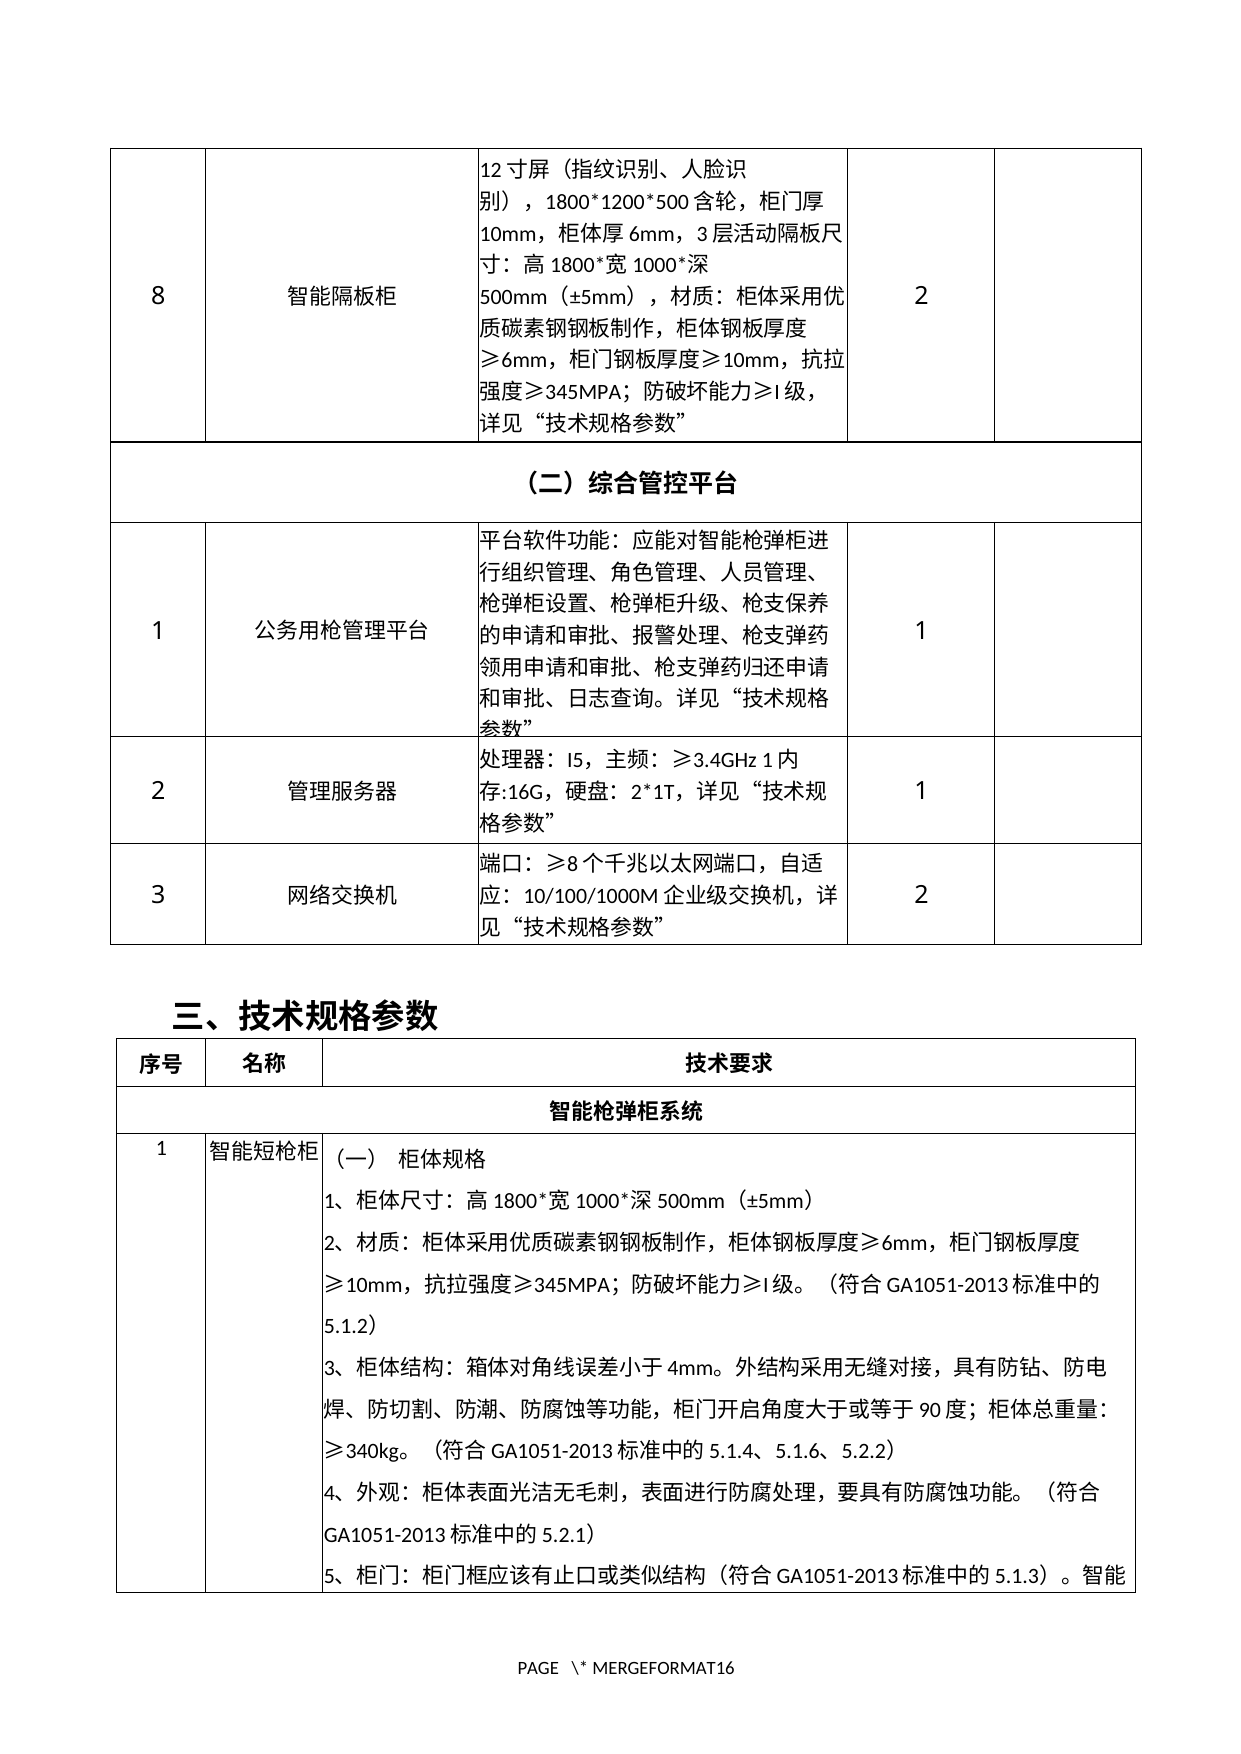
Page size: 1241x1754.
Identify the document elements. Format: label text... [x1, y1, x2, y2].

table_cell 12寸屏（指纹识别、人脸识别），1800*1200*500含轮，柜门厚10mm，柜体厚6mm，3层活动隔板尺寸：高 1800*宽 1000*深 500mm（±5mm），材质：柜体采用优质碳素钢钢板制作，柜体钢板厚度≥6mm，柜门钢板厚度≥10mm，抗拉强度≥345MPA；防破坏能力≥I级，详见“技术规格参数” [479, 149, 847, 441]
table_cell 8 [111, 149, 205, 441]
table_cell 智能隔板柜 [206, 149, 478, 441]
table_cell 管理服务器 [206, 737, 478, 843]
table_cell 2 [111, 737, 205, 843]
table_cell 智能短枪柜 [206, 1134, 322, 1592]
table_cell [995, 149, 1141, 441]
subtitle 三、技术规格参数 [172, 990, 1092, 1038]
table_header 名称 [206, 1039, 322, 1086]
table_cell 网络交换机 [206, 844, 478, 944]
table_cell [323, 1134, 1135, 1592]
table_cell 2 [848, 844, 994, 944]
table_cell 端口：≥8个千兆以太网端口，自适应：10/100/1000M企业级交换机，详见“技术规格参数” [479, 844, 847, 944]
table_cell 公务用枪管理平台 [206, 523, 478, 736]
table_cell 处理器：I5，主频：≥3.4GHz 1内存:16G，硬盘：2*1T，详见“技术规格参数” [479, 737, 847, 843]
table_cell [995, 523, 1141, 736]
table_cell [995, 737, 1141, 843]
table_cell [995, 844, 1141, 944]
table_header 序号 [117, 1039, 205, 1086]
table_header 技术要求 [323, 1039, 1135, 1086]
table_cell 1 [111, 523, 205, 736]
table_cell 1 [117, 1134, 205, 1592]
table_cell 2 [848, 149, 994, 441]
table_cell 1 [848, 737, 994, 843]
table_cell 1 [848, 523, 994, 736]
table_cell 平台软件功能：应能对智能枪弹柜进行组织管理、角色管理、人员管理、枪弹柜设置、枪弹柜升级、枪支保养的申请和审批、报警处理、枪支弹药领用申请和审批、枪支弹药归还申请和审批、日志查询。详见“技术规格参数” [479, 523, 847, 736]
table_cell 3 [111, 844, 205, 944]
table_cell （二）综合管控平台 [111, 443, 1141, 522]
table_cell 智能枪弹柜系统 [117, 1087, 1135, 1133]
